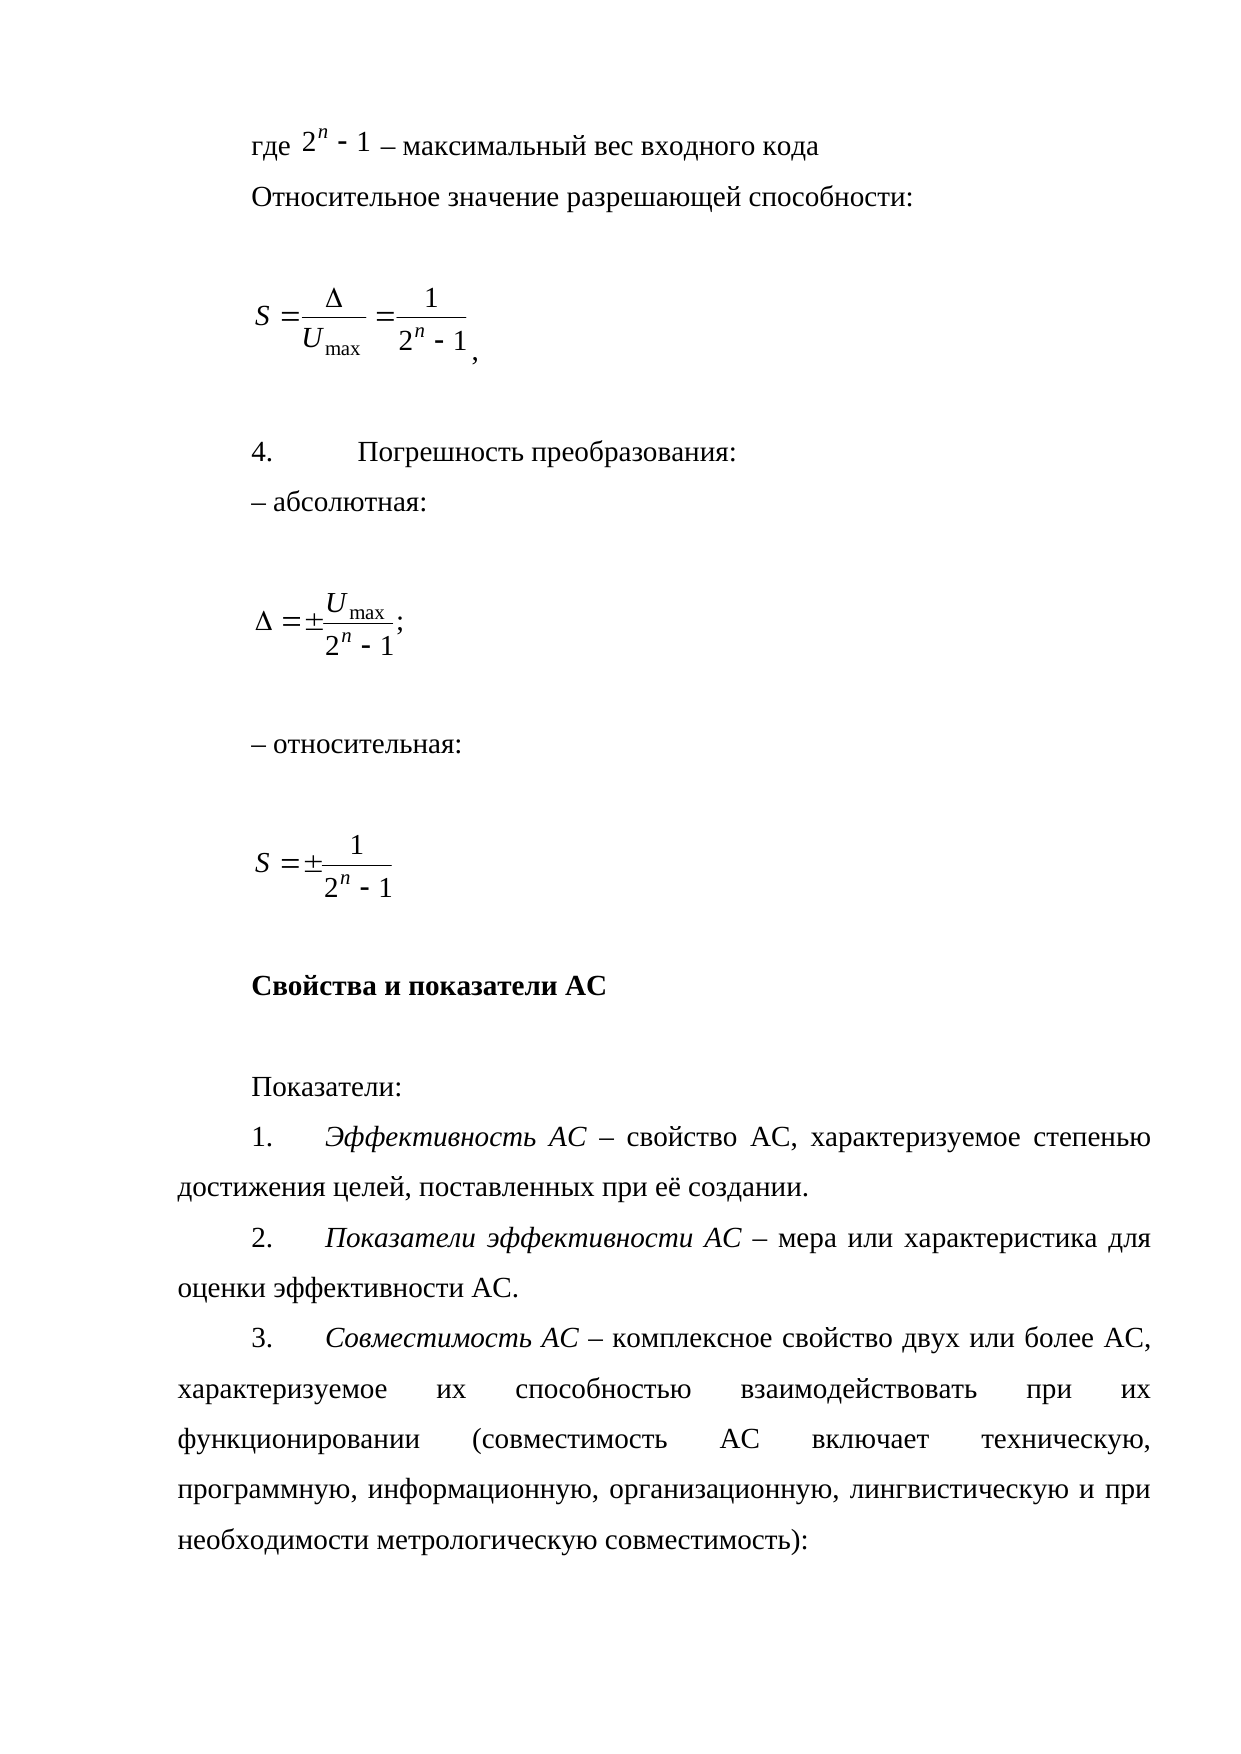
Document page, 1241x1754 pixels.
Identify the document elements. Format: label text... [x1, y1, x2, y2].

text Показатели: [177, 1069, 1152, 1102]
text где – максимальный вес входного кода [177, 118, 1152, 162]
text – относительная: [177, 726, 1152, 760]
text Относительное значение разрешающей способности: [177, 179, 1152, 212]
text Свойства и показатели АС [177, 968, 1152, 1002]
list Погрешность преобразования: [177, 434, 1152, 468]
list Совместимость АС – комплексное свойство двух или более АС, характеризуемое их способностью взаимодействовать при их функционировании (совместимость АС включает техническую, программную, информационную, организационную, лингвистическую и при необходимости метрологическую совместимость): [177, 1321, 1152, 1555]
text , [177, 279, 1152, 367]
text – абсолютная: [177, 484, 1152, 518]
list Показатели эффективности АС – мера или характеристика для оценки эффективности АС. [177, 1220, 1152, 1304]
list Эффективность АС – свойство АС, характеризуемое степенью достижения целей, поставленных при её создании. [177, 1119, 1152, 1203]
